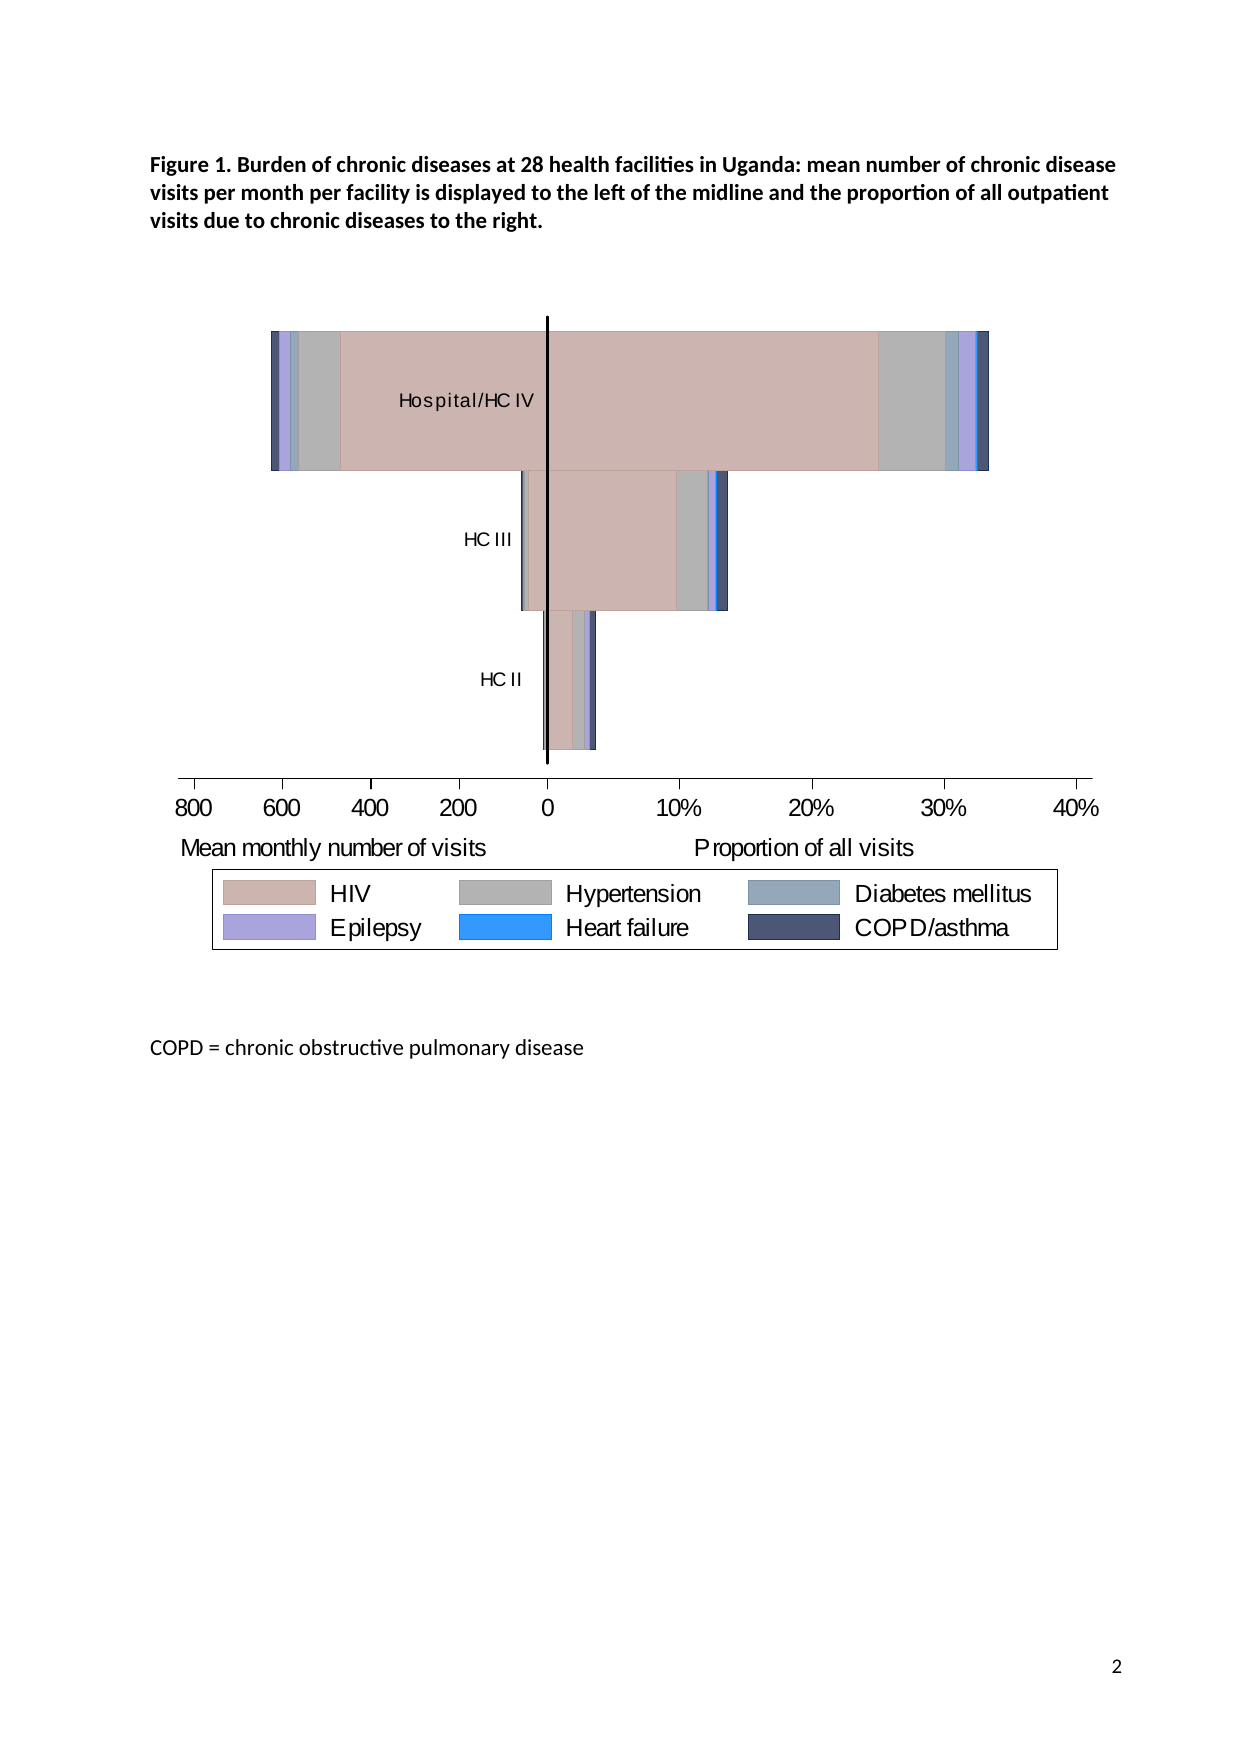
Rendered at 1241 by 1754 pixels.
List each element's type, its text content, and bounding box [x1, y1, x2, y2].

text COPD = chronic obstructive pulmonary disease [150, 1033, 1122, 1061]
text Figure 1. Burden of chronic diseases at 28 health facilities in Uganda: mean number of chronic disease visits per month per facility is displayed to the left of the midline and the proportion of all outpatient visits due to chronic diseases to the right. [150, 150, 1122, 234]
